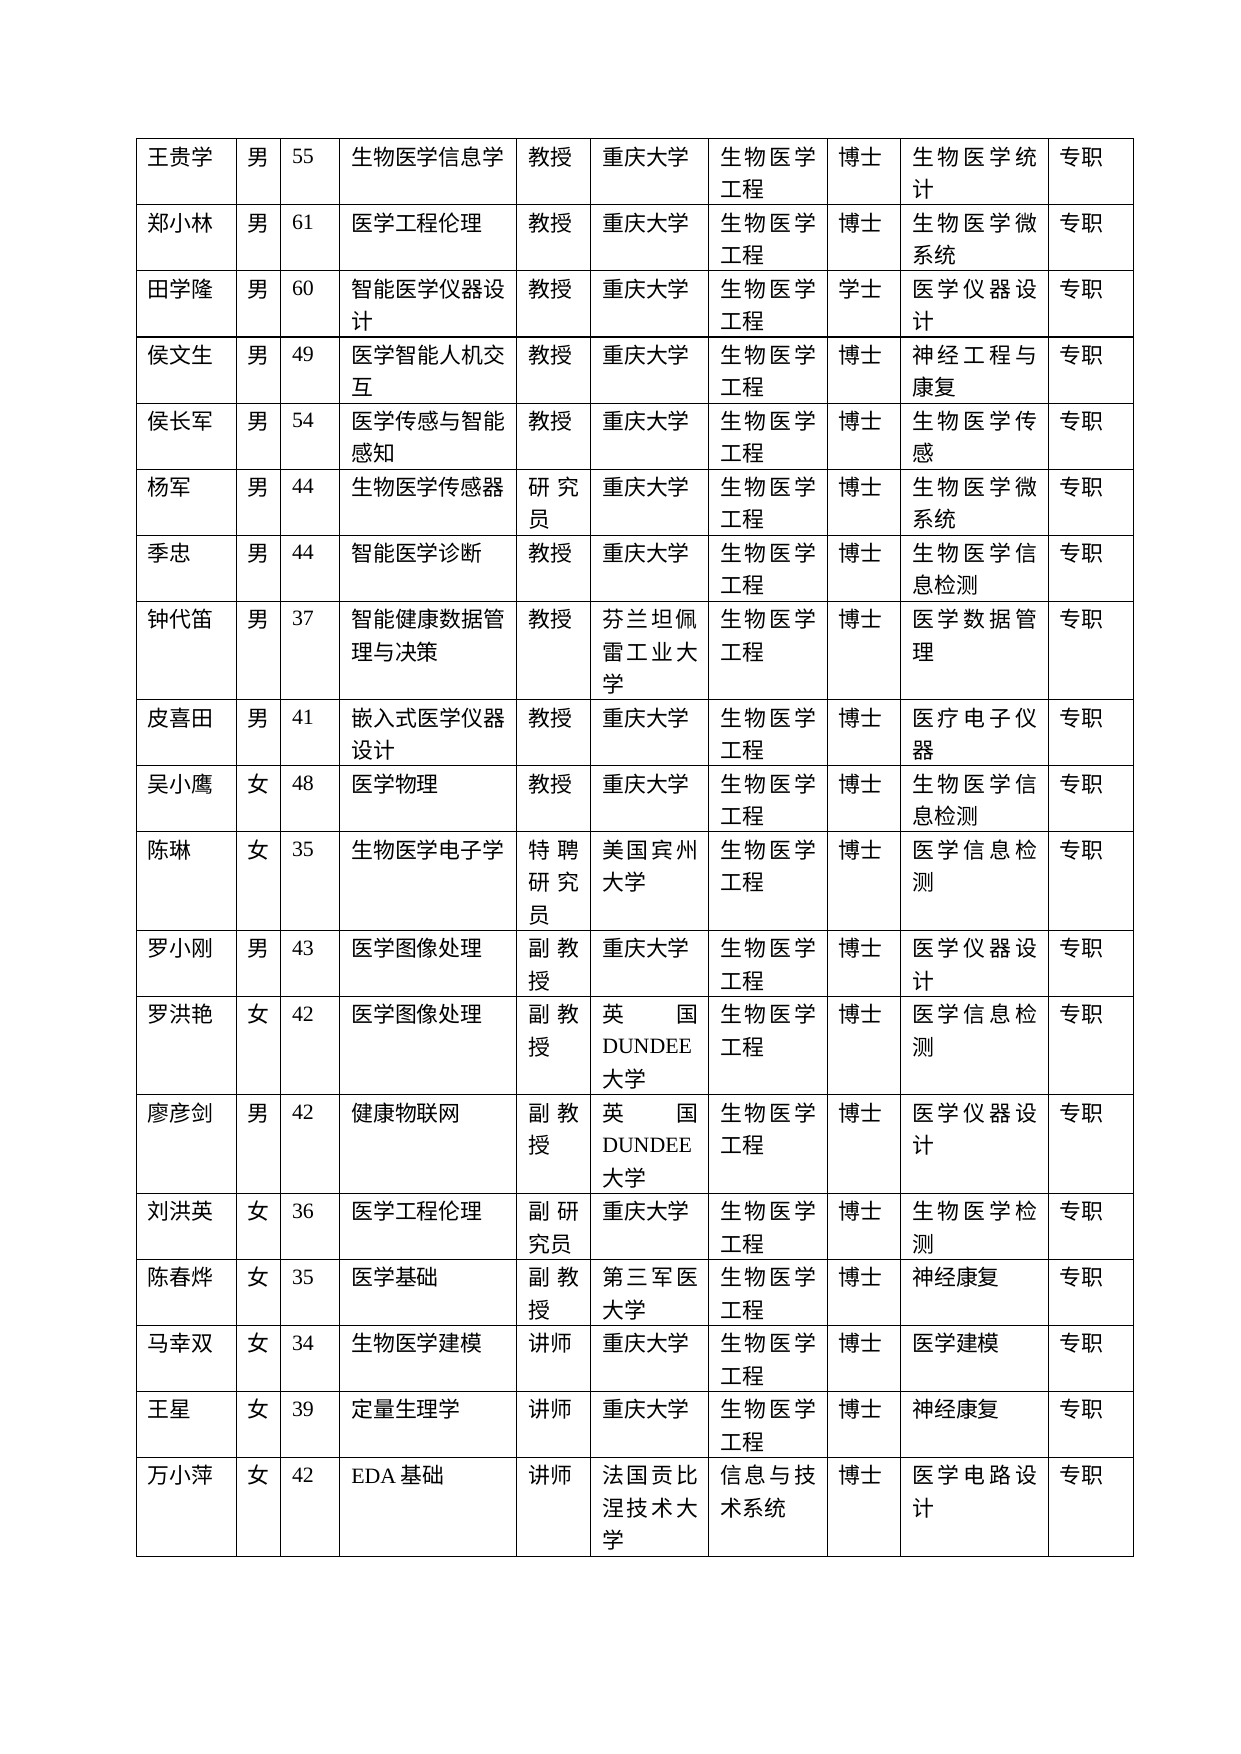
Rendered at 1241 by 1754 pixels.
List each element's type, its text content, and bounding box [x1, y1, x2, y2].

table_cell 生物医学建模 [340, 1326, 516, 1391]
table_cell 44 [281, 536, 339, 601]
table_cell 医学仪器设计 [901, 271, 1048, 336]
table_cell 讲师 [517, 1392, 590, 1457]
table_cell 专职 [1049, 832, 1133, 930]
table_cell 健康物联网 [340, 1095, 516, 1193]
table_cell 信息与技术系统 [709, 1458, 827, 1556]
table_cell 博士 [828, 1326, 900, 1391]
table_cell 专职 [1049, 536, 1133, 601]
table_cell 专职 [1049, 1392, 1133, 1457]
table_cell 医学信息检测 [901, 832, 1048, 930]
table_cell 陈琳 [137, 832, 236, 930]
table_cell 男 [237, 602, 280, 699]
table_cell 生物医学工程 [709, 139, 827, 204]
table_cell 博士 [828, 602, 900, 699]
table_cell 副教授 [517, 1260, 590, 1325]
table_cell 生物医学统计 [901, 139, 1048, 204]
table_cell 杨军 [137, 470, 236, 534]
table_cell 34 [281, 1326, 339, 1391]
table_cell 教授 [517, 271, 590, 336]
table_cell 重庆大学 [591, 700, 708, 765]
table_cell 女 [237, 832, 280, 930]
table_cell 生物医学工程 [709, 536, 827, 601]
table_cell 生物医学传感器 [340, 470, 516, 534]
table_cell 特聘研究员 [517, 832, 590, 930]
table_cell 教授 [517, 205, 590, 270]
table_cell 生物医学微系统 [901, 205, 1048, 270]
table_cell 医疗电子仪器 [901, 700, 1048, 765]
table_cell 芬兰坦佩雷工业大学 [591, 602, 708, 699]
table_cell 医学数据管理 [901, 602, 1048, 699]
table_cell 49 [281, 338, 339, 402]
table_cell 智能医学仪器设计 [340, 271, 516, 336]
table_cell 35 [281, 832, 339, 930]
table_cell 英国DUNDEE大学 [591, 1095, 708, 1193]
table_cell 男 [237, 271, 280, 336]
table_cell 博士 [828, 1260, 900, 1325]
table_cell 侯长军 [137, 404, 236, 468]
table_cell 博士 [828, 536, 900, 601]
table_cell 专职 [1049, 931, 1133, 996]
table_cell 生物医学工程 [709, 832, 827, 930]
table_cell 神经工程与康复 [901, 338, 1048, 402]
table_cell 生物医学微系统 [901, 470, 1048, 534]
table_cell 博士 [828, 832, 900, 930]
table_cell 专职 [1049, 404, 1133, 468]
table_cell 博士 [828, 766, 900, 831]
table_cell 生物医学工程 [709, 338, 827, 402]
table_cell 生物医学传感 [901, 404, 1048, 468]
table_cell 专职 [1049, 1260, 1133, 1325]
table_cell 生物医学工程 [709, 1326, 827, 1391]
table_cell 60 [281, 271, 339, 336]
table_cell 郑小林 [137, 205, 236, 270]
table_cell 刘洪英 [137, 1194, 236, 1259]
table_cell 钟代笛 [137, 602, 236, 699]
table_cell 生物医学工程 [709, 1260, 827, 1325]
table_cell 田学隆 [137, 271, 236, 336]
table_cell 副教授 [517, 1095, 590, 1193]
table_cell 男 [237, 931, 280, 996]
table_cell 罗洪艳 [137, 997, 236, 1094]
table_cell 万小萍 [137, 1458, 236, 1556]
table_cell 王星 [137, 1392, 236, 1457]
table_cell 专职 [1049, 602, 1133, 699]
table_cell 生物医学信息检测 [901, 536, 1048, 601]
table_cell 重庆大学 [591, 536, 708, 601]
table_cell 男 [237, 404, 280, 468]
table_cell 法国贡比涅技术大学 [591, 1458, 708, 1556]
table_cell 医学基础 [340, 1260, 516, 1325]
table_cell 皮喜田 [137, 700, 236, 765]
table_cell 37 [281, 602, 339, 699]
table_cell 专职 [1049, 338, 1133, 402]
table_cell 廖彦剑 [137, 1095, 236, 1193]
table_cell 副教授 [517, 931, 590, 996]
table_cell 医学仪器设计 [901, 1095, 1048, 1193]
table_cell 博士 [828, 700, 900, 765]
table_cell 副研究员 [517, 1194, 590, 1259]
table_cell 重庆大学 [591, 1392, 708, 1457]
table_cell 教授 [517, 536, 590, 601]
table_cell 教授 [517, 602, 590, 699]
table_cell 55 [281, 139, 339, 204]
table_cell 生物医学信息检测 [901, 766, 1048, 831]
table_cell 第三军医大学 [591, 1260, 708, 1325]
table_cell 医学电路设计 [901, 1458, 1048, 1556]
table_cell 陈春烨 [137, 1260, 236, 1325]
table_cell 生物医学工程 [709, 766, 827, 831]
table_cell 重庆大学 [591, 271, 708, 336]
table_cell 生物医学工程 [709, 470, 827, 534]
table_cell 专职 [1049, 997, 1133, 1094]
table_cell 马幸双 [137, 1326, 236, 1391]
table_cell 生物医学工程 [709, 1194, 827, 1259]
table_cell 讲师 [517, 1458, 590, 1556]
table_cell 44 [281, 470, 339, 534]
table_cell 男 [237, 536, 280, 601]
table_cell 教授 [517, 338, 590, 402]
table_cell 智能医学诊断 [340, 536, 516, 601]
table_cell 女 [237, 1326, 280, 1391]
table_cell 博士 [828, 931, 900, 996]
table_cell 副教授 [517, 997, 590, 1094]
table_cell 医学传感与智能感知 [340, 404, 516, 468]
table_cell 医学图像处理 [340, 997, 516, 1094]
table_cell 博士 [828, 1458, 900, 1556]
table_cell 专职 [1049, 470, 1133, 534]
table_cell 男 [237, 700, 280, 765]
table_cell 专职 [1049, 1458, 1133, 1556]
table_cell 女 [237, 1392, 280, 1457]
table_cell EDA基础 [340, 1458, 516, 1556]
table_cell 重庆大学 [591, 1194, 708, 1259]
table_cell 生物医学检测 [901, 1194, 1048, 1259]
table_cell 42 [281, 1458, 339, 1556]
table_cell 侯文生 [137, 338, 236, 402]
table_cell 专职 [1049, 271, 1133, 336]
table_cell 博士 [828, 1095, 900, 1193]
table_cell 39 [281, 1392, 339, 1457]
table_cell 男 [237, 139, 280, 204]
table_cell 生物医学工程 [709, 205, 827, 270]
table_cell 36 [281, 1194, 339, 1259]
table_cell 42 [281, 1095, 339, 1193]
table_cell 生物医学工程 [709, 404, 827, 468]
table_cell 生物医学工程 [709, 700, 827, 765]
table_cell 神经康复 [901, 1260, 1048, 1325]
table_cell 重庆大学 [591, 338, 708, 402]
table_cell 专职 [1049, 766, 1133, 831]
table_cell 生物医学工程 [709, 1095, 827, 1193]
table_cell 博士 [828, 205, 900, 270]
table_cell 生物医学工程 [709, 1392, 827, 1457]
table_cell 医学工程伦理 [340, 1194, 516, 1259]
table_cell 医学物理 [340, 766, 516, 831]
table_cell 生物医学电子学 [340, 832, 516, 930]
table_cell 博士 [828, 1392, 900, 1457]
table_cell 博士 [828, 997, 900, 1094]
table_cell 42 [281, 997, 339, 1094]
table_cell 美国宾州大学 [591, 832, 708, 930]
table_cell 重庆大学 [591, 766, 708, 831]
table_cell 重庆大学 [591, 931, 708, 996]
table_cell 61 [281, 205, 339, 270]
table_cell 研究员 [517, 470, 590, 534]
table_cell 女 [237, 1260, 280, 1325]
table_cell 医学仪器设计 [901, 931, 1048, 996]
table_cell 专职 [1049, 1095, 1133, 1193]
table_cell 教授 [517, 404, 590, 468]
table_cell 教授 [517, 766, 590, 831]
table_cell 男 [237, 470, 280, 534]
table_cell 重庆大学 [591, 470, 708, 534]
table_cell 生物医学工程 [709, 602, 827, 699]
table_cell 罗小刚 [137, 931, 236, 996]
table_cell 生物医学工程 [709, 271, 827, 336]
table_cell 专职 [1049, 700, 1133, 765]
table_cell 嵌入式医学仪器设计 [340, 700, 516, 765]
table_cell 神经康复 [901, 1392, 1048, 1457]
table_cell 重庆大学 [591, 1326, 708, 1391]
table_cell 男 [237, 338, 280, 402]
table_cell 博士 [828, 470, 900, 534]
table_cell 重庆大学 [591, 139, 708, 204]
table_cell 男 [237, 1095, 280, 1193]
table_cell 季忠 [137, 536, 236, 601]
table_cell 博士 [828, 139, 900, 204]
table_cell 女 [237, 1194, 280, 1259]
table_cell 专职 [1049, 1194, 1133, 1259]
table_cell 讲师 [517, 1326, 590, 1391]
table_cell 41 [281, 700, 339, 765]
table_cell 专职 [1049, 139, 1133, 204]
table_cell 生物医学信息学 [340, 139, 516, 204]
table_cell 医学建模 [901, 1326, 1048, 1391]
table_cell 医学图像处理 [340, 931, 516, 996]
table_cell 定量生理学 [340, 1392, 516, 1457]
table_cell 博士 [828, 1194, 900, 1259]
table_cell 医学智能人机交互 [340, 338, 516, 402]
table_cell 智能健康数据管理与决策 [340, 602, 516, 699]
table_cell 生物医学工程 [709, 997, 827, 1094]
table_cell 女 [237, 1458, 280, 1556]
table_cell 医学工程伦理 [340, 205, 516, 270]
table_cell 重庆大学 [591, 205, 708, 270]
table_cell 博士 [828, 404, 900, 468]
table_cell 54 [281, 404, 339, 468]
table_cell 男 [237, 205, 280, 270]
table_cell 生物医学工程 [709, 931, 827, 996]
table_cell 博士 [828, 338, 900, 402]
table_cell 35 [281, 1260, 339, 1325]
table_cell 医学信息检测 [901, 997, 1048, 1094]
table_cell 学士 [828, 271, 900, 336]
table_cell 吴小鹰 [137, 766, 236, 831]
table_cell 教授 [517, 700, 590, 765]
table_cell 王贵学 [137, 139, 236, 204]
table_cell 专职 [1049, 205, 1133, 270]
table_cell 女 [237, 766, 280, 831]
table_cell 教授 [517, 139, 590, 204]
table_cell 重庆大学 [591, 404, 708, 468]
table_cell 英国DUNDEE大学 [591, 997, 708, 1094]
table_cell 48 [281, 766, 339, 831]
table_cell 女 [237, 997, 280, 1094]
table_cell 43 [281, 931, 339, 996]
table_cell 专职 [1049, 1326, 1133, 1391]
